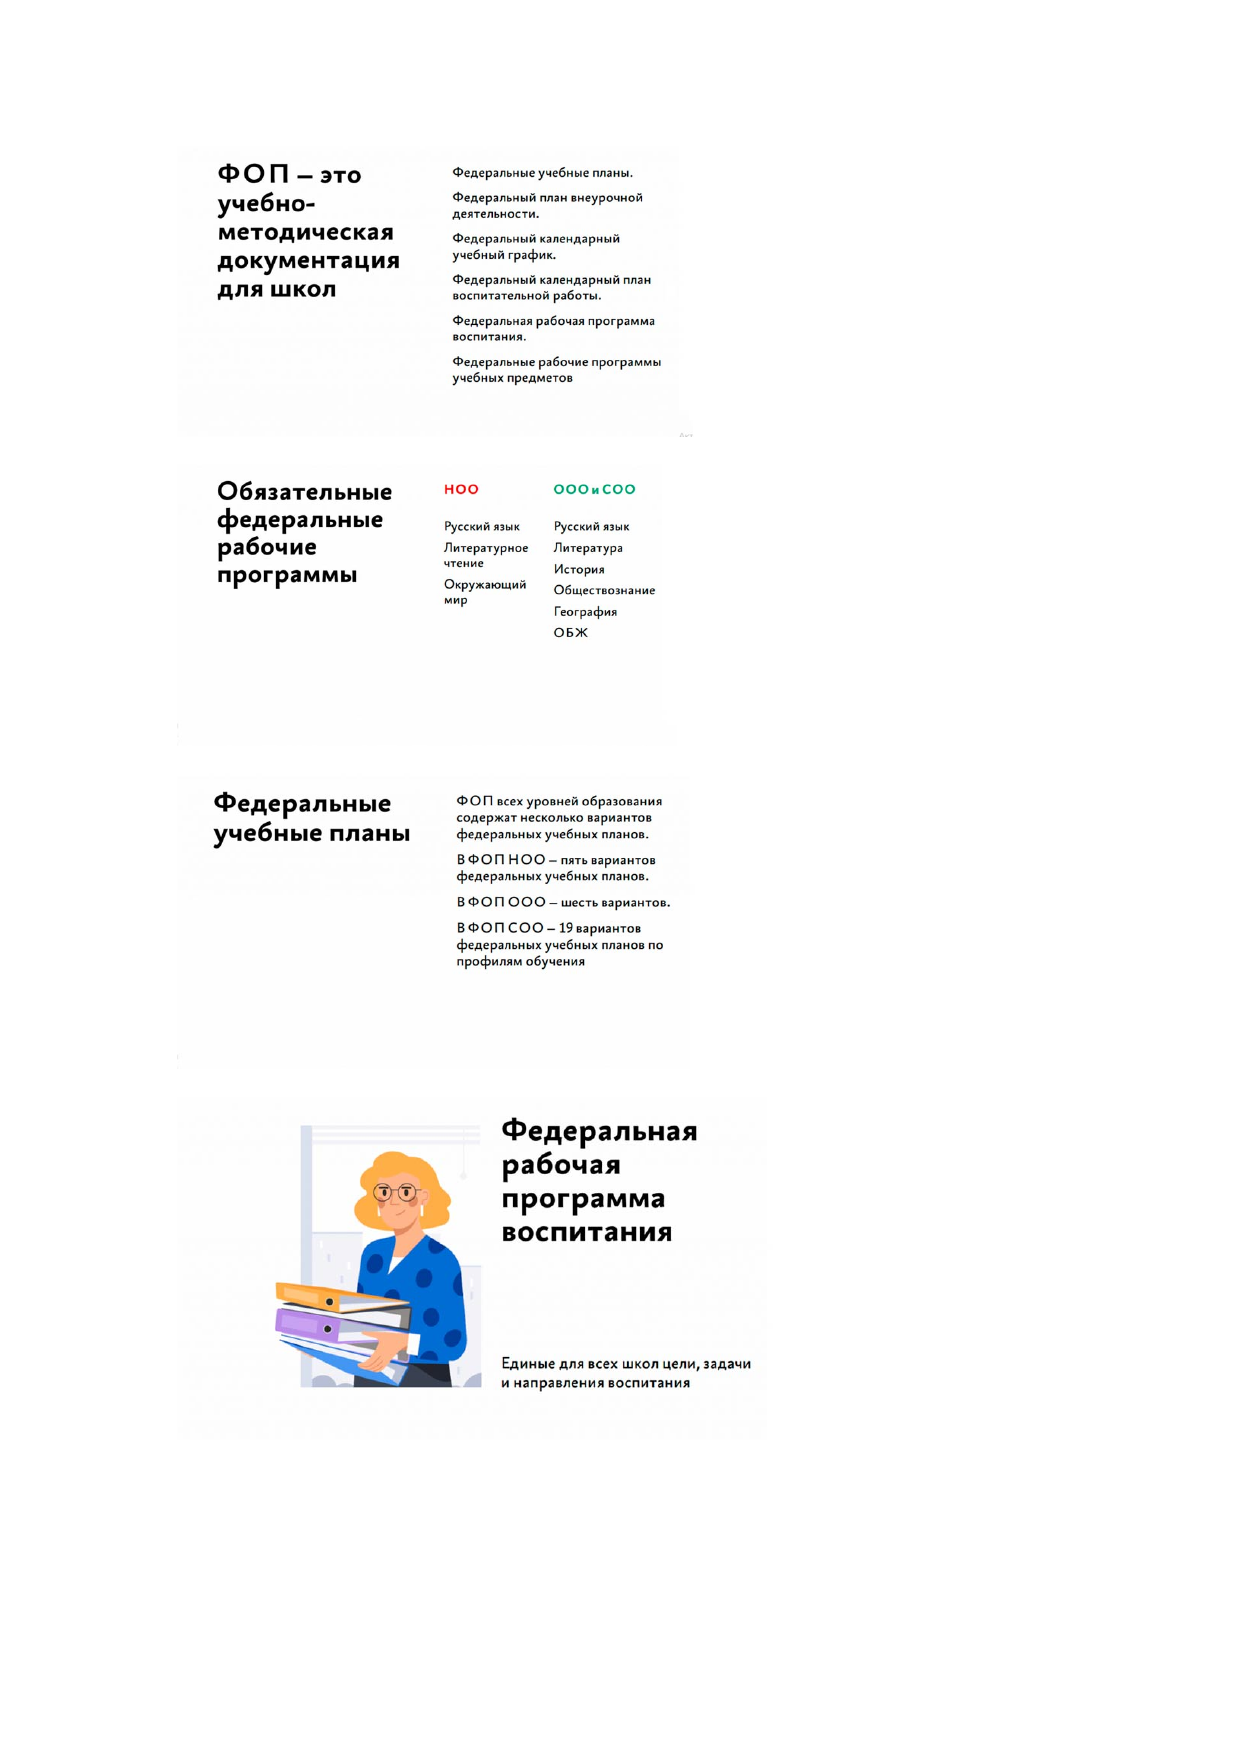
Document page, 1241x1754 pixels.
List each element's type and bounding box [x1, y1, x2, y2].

picture [177, 1097, 785, 1440]
picture [177, 464, 677, 746]
picture [177, 773, 705, 1070]
picture [177, 146, 694, 437]
